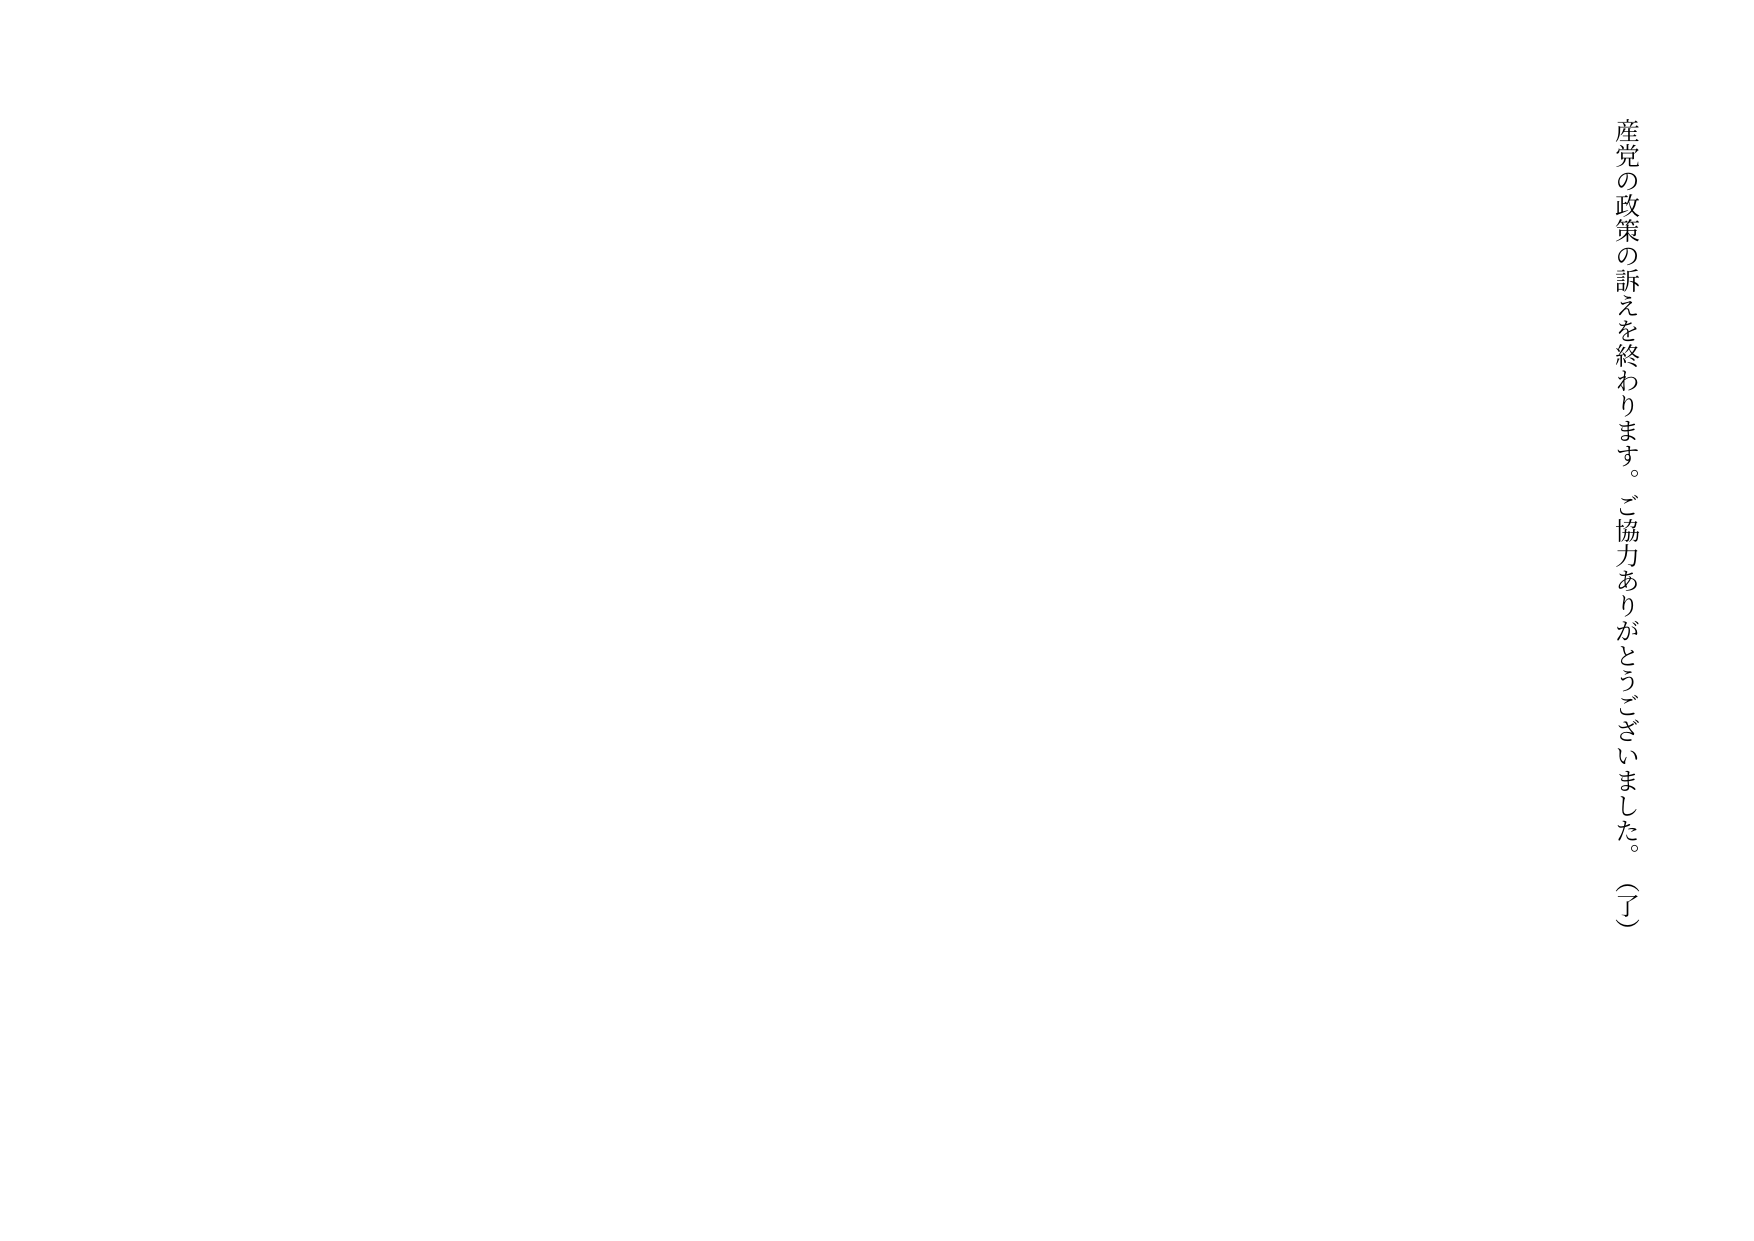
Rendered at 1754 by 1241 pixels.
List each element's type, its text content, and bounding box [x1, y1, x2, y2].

text 最後になりますが、スクープ連発で広く注目をあつめている「しんぶん赤旗」を、この機会にぜひご購読いただきますようお願いいたしまして、この場所をお借りしての日本共産党の政策の訴えを終わります。ご協力ありがとうございました。（了） [1608, 118, 1648, 1122]
